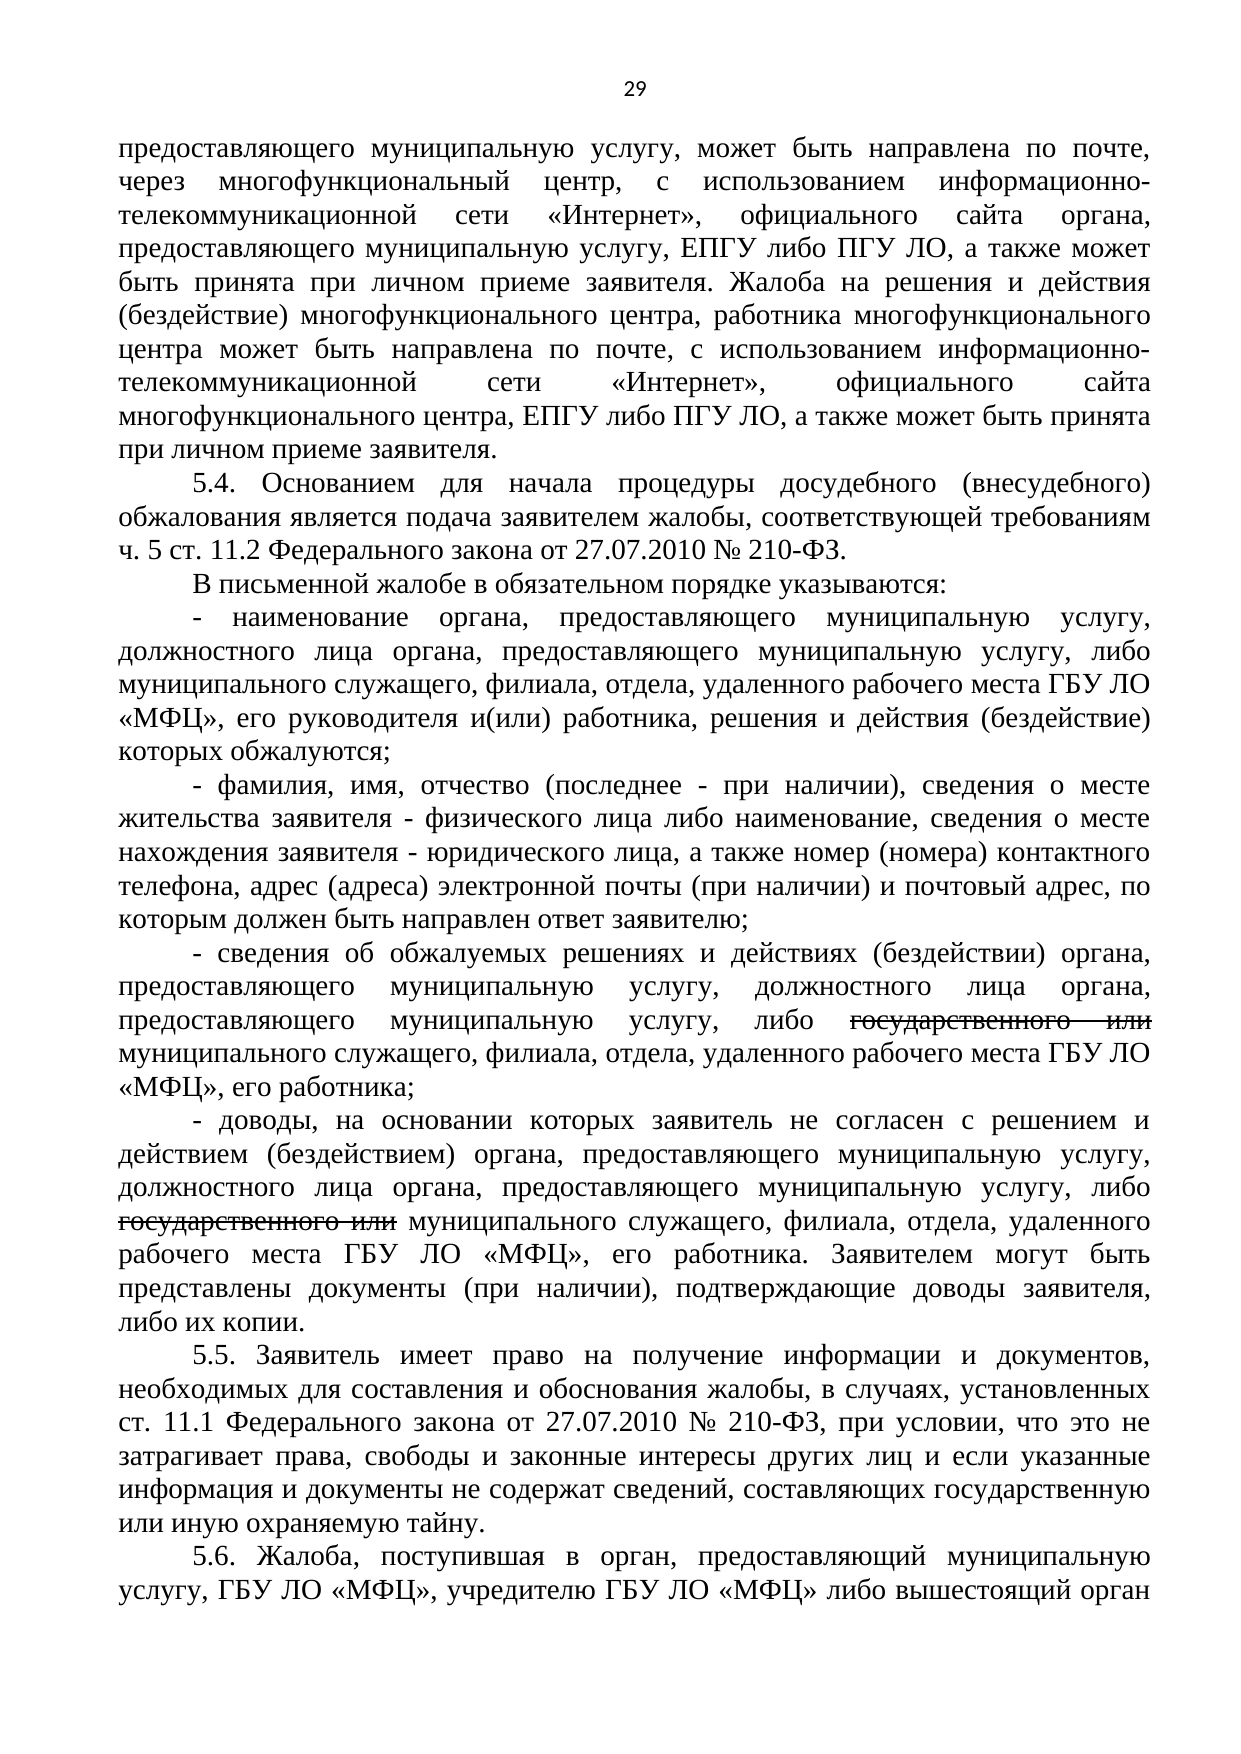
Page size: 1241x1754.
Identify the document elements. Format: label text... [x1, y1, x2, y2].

text - наименование органа, предоставляющего муниципальную услугу, должностного лица органа, предоставляющего муниципальную услугу, либо муниципального служащего, филиала, отдела, удаленного рабочего места ГБУ ЛО «МФЦ», его руководителя и(или) работника, решения и действия (бездействие) которых обжалуются; [118, 599, 1152, 767]
text - фамилия, имя, отчество (последнее - при наличии), сведения о месте жительства заявителя - физического лица либо наименование, сведения о месте нахождения заявителя - юридического лица, а также номер (номера) контактного телефона, адрес (адреса) электронной почты (при наличии) и почтовый адрес, по которым должен быть направлен ответ заявителю; [118, 767, 1152, 935]
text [118, 1538, 1152, 1606]
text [118, 130, 1152, 465]
text - сведения об обжалуемых решениях и действиях (бездействии) органа, предоставляющего муниципальную услугу, должностного лица органа, предоставляющего муниципальную услугу, либо государственного или муниципального служащего, филиала, отдела, удаленного рабочего места ГБУ ЛО «МФЦ», его работника; [118, 935, 1152, 1102]
text 5.5. Заявитель имеет право на получение информации и документов, необходимых для составления и обоснования жалобы, в случаях, установленных ст. 11.1 Федерального закона от 27.07.2010 № 210-ФЗ, при условии, что это не затрагивает права, свободы и законные интересы других лиц и если указанные информация и документы не содержат сведений, составляющих государственную или иную охраняемую тайну. [118, 1337, 1152, 1538]
text В письменной жалобе в обязательном порядке указываются: [118, 566, 1152, 599]
text - доводы, на основании которых заявитель не согласен с решением и действием (бездействием) органа, предоставляющего муниципальную услугу, должностного лица органа, предоставляющего муниципальную услугу, либо государственного или муниципального служащего, филиала, отдела, удаленного рабочего места ГБУ ЛО «МФЦ», его работника. Заявителем могут быть представлены документы (при наличии), подтверждающие доводы заявителя, либо их копии. [118, 1102, 1152, 1337]
text 5.4. Основанием для начала процедуры досудебного (внесудебного) обжалования является подача заявителем жалобы, соответствующей требованиям ч. 5 ст. 11.2 Федерального закона от 27.07.2010 № 210-ФЗ. [118, 465, 1152, 566]
